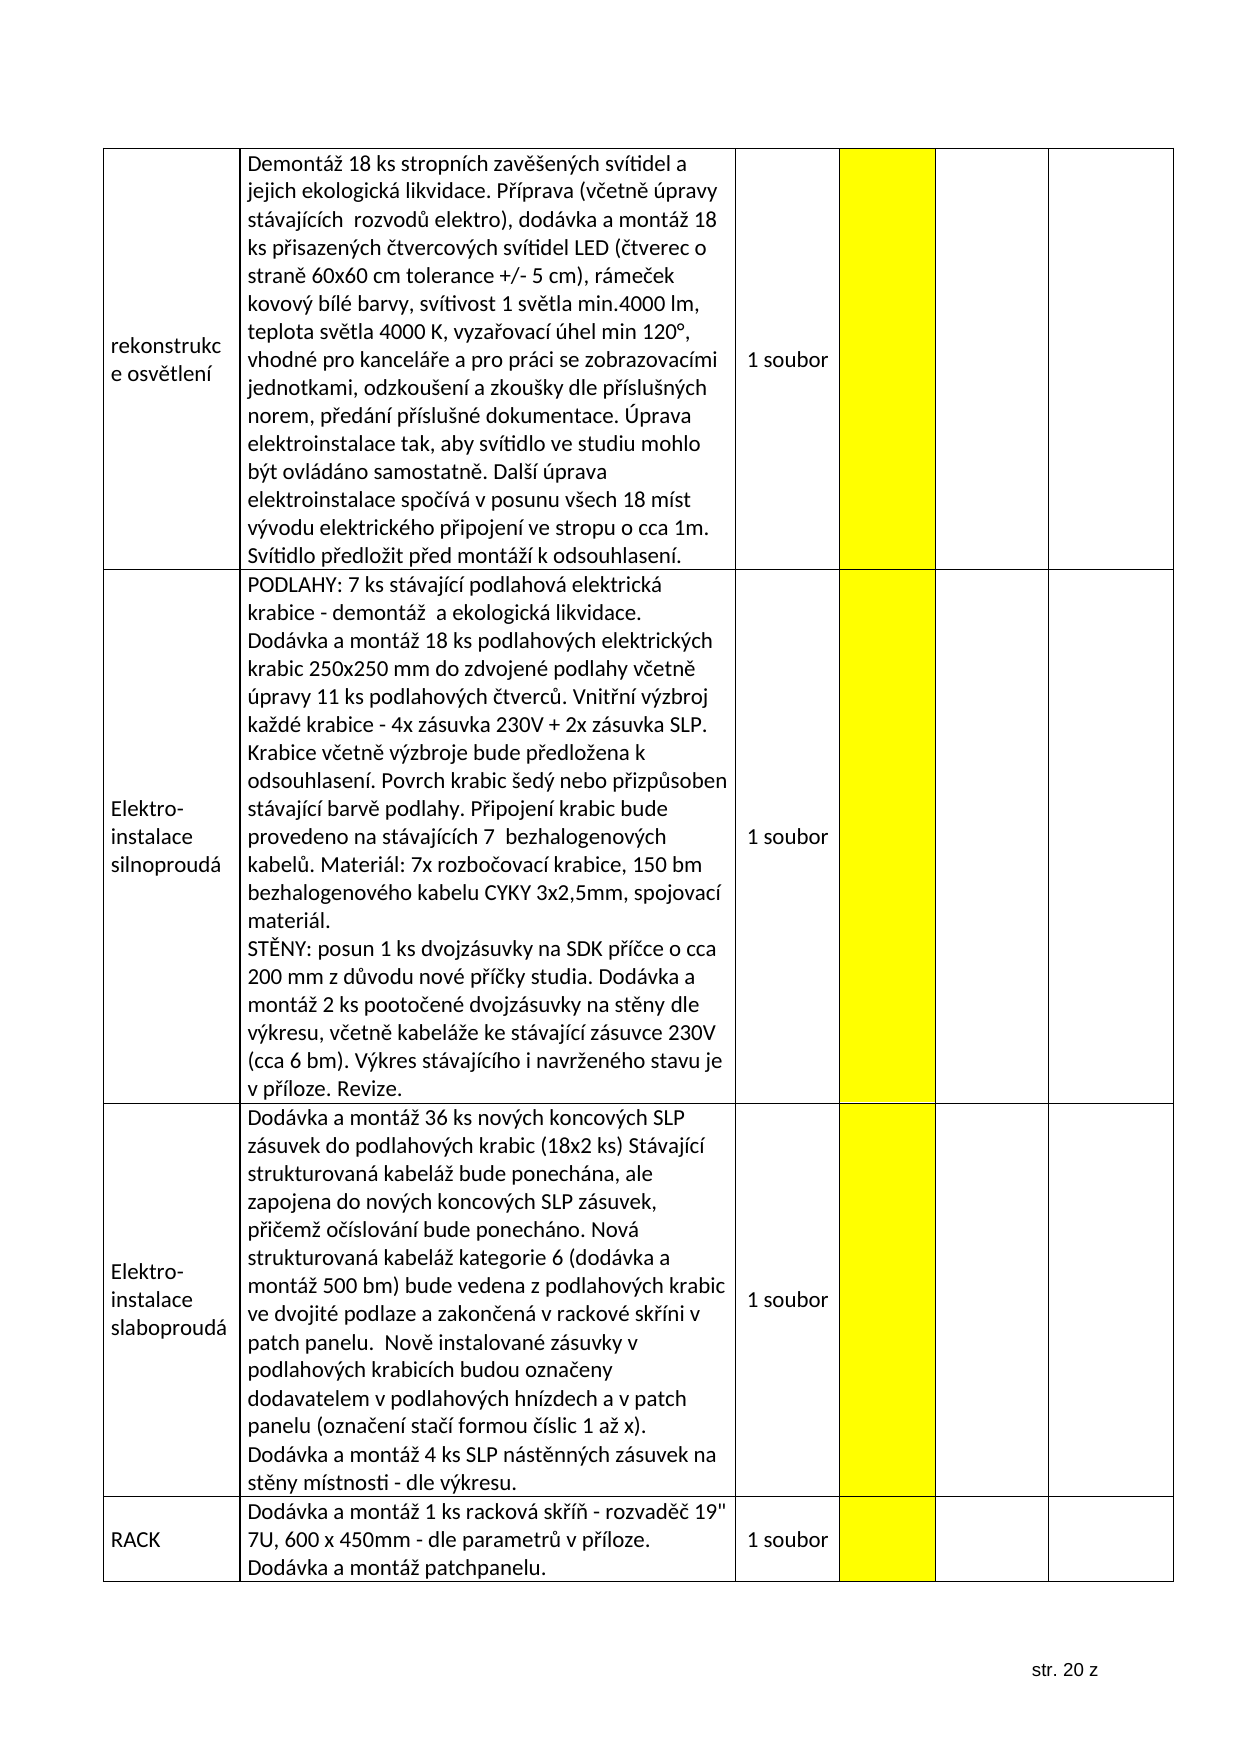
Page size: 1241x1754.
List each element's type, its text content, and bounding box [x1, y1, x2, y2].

table_cell [1049, 570, 1173, 1102]
table_cell [1049, 1497, 1173, 1581]
table_cell 1 soubor [736, 1104, 839, 1496]
table_cell Dodávka a montáž 36 ks nových koncových SLP zásuvek do podlahových krabic (18x2 ks) Stávající strukturovaná kabeláž bude ponechána, ale zapojena do nových koncových SLP zásuvek, přičemž očíslování bude ponecháno. Nová strukturovaná kabeláž kategorie 6 (dodávka a montáž 500 bm) bude vedena z podlahových krabic ve dvojité podlaze a zakončená v rackové skříni v patch panelu. Nově instalované zásuvky v podlahových krabicích budou označeny dodavatelem v podlahových hnízdech a v patch panelu (označení stačí formou číslic 1 až x). Dodávka a montáž 4 ks SLP nástěnných zásuvek na stěny místnosti - dle výkresu. [241, 1104, 735, 1496]
table_cell [840, 570, 935, 1102]
table_cell [840, 149, 935, 569]
table_cell [936, 1497, 1048, 1581]
table_cell [840, 1497, 935, 1581]
table_cell PODLAHY: 7 ks stávající podlahová elektrická krabice - demontáž a ekologická likvidace. Dodávka a montáž 18 ks podlahových elektrických krabic 250x250 mm do zdvojené podlahy včetně úpravy 11 ks podlahových čtverců. Vnitřní výzbroj každé krabice - 4x zásuvka 230V + 2x zásuvka SLP. Krabice včetně výzbroje bude předložena k odsouhlasení. Povrch krabic šedý nebo přizpůsoben stávající barvě podlahy. Připojení krabic bude provedeno na stávajících 7 bezhalogenových kabelů. Materiál: 7x rozbočovací krabice, 150 bm bezhalogenového kabelu CYKY 3x2,5mm, spojovací materiál. STĚNY: posun 1 ks dvojzásuvky na SDK příčce o cca 200 mm z důvodu nové příčky studia. Dodávka a montáž 2 ks pootočené dvojzásuvky na stěny dle výkresu, včetně kabeláže ke stávající zásuvce 230V (cca 6 bm). Výkres stávajícího i navrženého stavu je v příloze. Revize. [241, 570, 735, 1102]
table_cell [840, 1104, 935, 1496]
table_cell Elektro- instalace silnoproudá [104, 570, 239, 1102]
table_cell rekonstrukce osvětlení [104, 149, 239, 569]
table_cell [1049, 1104, 1173, 1496]
table_cell [936, 1104, 1048, 1496]
table_cell 1 soubor [736, 149, 839, 569]
table_cell Demontáž 18 ks stropních zavěšených svítidel a jejich ekologická likvidace. Příprava (včetně úpravy stávajících rozvodů elektro), dodávka a montáž 18 ks přisazených čtvercových svítidel LED (čtverec o straně 60x60 cm tolerance +/- 5 cm), rámeček kovový bílé barvy, svítivost 1 světla min.4000 lm, teplota světla 4000 K, vyzařovací úhel min 120°, vhodné pro kanceláře a pro práci se zobrazovacími jednotkami, odzkoušení a zkoušky dle příslušných norem, předání příslušné dokumentace. Úprava elektroinstalace tak, aby svítidlo ve studiu mohlo být ovládáno samostatně. Další úprava elektroinstalace spočívá v posunu všech 18 míst vývodu elektrického připojení ve stropu o cca 1m. Svítidlo předložit před montáží k odsouhlasení. [241, 149, 735, 569]
table_cell RACK [104, 1497, 239, 1581]
table_cell [936, 570, 1048, 1102]
table_cell Dodávka a montáž 1 ks racková skříň - rozvaděč 19" 7U, 600 x 450mm - dle parametrů v příloze. Dodávka a montáž patchpanelu. [241, 1497, 735, 1581]
table_cell 1 soubor [736, 570, 839, 1102]
table_cell Elektro- instalace slaboproudá [104, 1104, 239, 1496]
table_cell 1 soubor [736, 1497, 839, 1581]
table_cell [936, 149, 1048, 569]
table_cell [1049, 149, 1173, 569]
